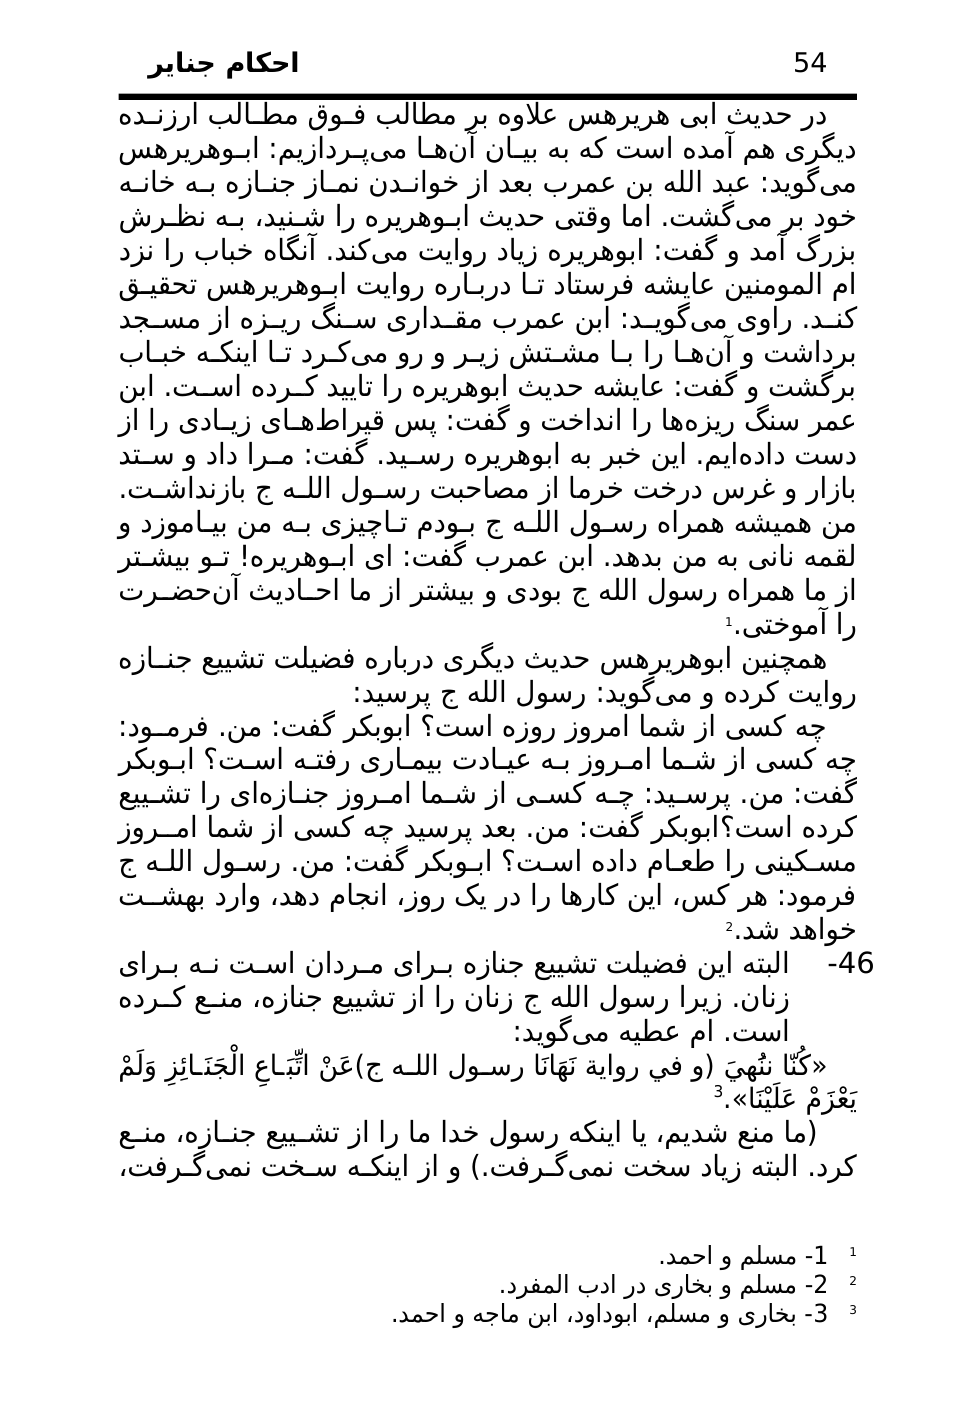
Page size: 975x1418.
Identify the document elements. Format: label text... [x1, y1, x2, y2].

list البته این فضیلت تشییع جنازه برای مردان است نه برای زنان. زیرا رسول الله ج زنان را از تشییع جنازه، منع کرده است. ام عطیه می‌گوید: [118, 947, 827, 1048]
text همچنین ابوهریرهس حدیث دیگری درباره فضیلت تشییع جنازه روایت کرده و می‌گوید: رسول الله ج پرسید: [118, 641, 857, 709]
text «كُنّا ننَُهيَ (و في رواية نَهَانَا رسول الله ج)عَنْ اتِّبَاعِ الْجَنَائِزِ وَلَمْ يَعْزَمْ عَلَيْنَا». [118, 1048, 857, 1115]
text چه کسی از شما امروز روزه است؟ ابوبکر گفت: من. فرمود: چه کسی از شما امروز به عیادت بیماری رفته است؟ ابوبکر گفت: من. پرسید: چه کسی از شما امروز جنازه‌ای را تشییع کرده است؟‌ابوبکر گفت: من. بعد پرسید چه کسی از شما امروز مسکینی را طعام داده است؟ ابوبکر گفت: من. رسول الله ج فرمود: هر کس، این کارها را در یک روز، انجام دهد، وارد بهشت خواهد شد. [118, 709, 857, 947]
text در حدیث ابی هریرهس علاوه بر مطالب فوق مطالب ارزنده دیگری هم آمده است که به بیان آن‌ها می‌پردازیم: ابوهریرهس می‌گوید: ‌عبد الله بن عمرب بعد از خواندن نماز جنازه به خانه خود بر می‌گشت. اما وقتی حدیث ابوهریره را شنید، ‌به نظرش بزرگ آمد و گفت: ابوهریره زیاد روایت می‌کند. آنگاه خباب را نزد ام المومنین عایشه فرستاد تا درباره روایت ابوهریرهس تحقیق کند. راوی می‌گوید: ابن عمرب مقداری سنگ ریزه از مسجد برداشت و آن‌ها را با مشتش زیر و رو می‌کرد تا اینکه خباب برگشت و گفت: عایشه حدیث ابوهریره را تایید کرده است. ابن عمر سنگ ریزه‌ها را انداخت و گفت: پس قیراط‌های زیادی را از دست داده‌ایم. این خبر به ابوهریره رسید. گفت: مرا داد و ستد بازار و غرس درخت خرما از مصاحبت رسول الله ج بازنداشت. من همیشه همراه رسول الله ج بودم تاچیزی به من بیاموزد و لقمه نانی به من بدهد. ابن عمرب گفت: ‌ای ابوهریره! تو بیشتر از ما همراه رسول الله ج بودی و بیشتر از ما احادیث آن‌حضرت را آموختی. [118, 98, 857, 641]
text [118, 1115, 857, 1183]
